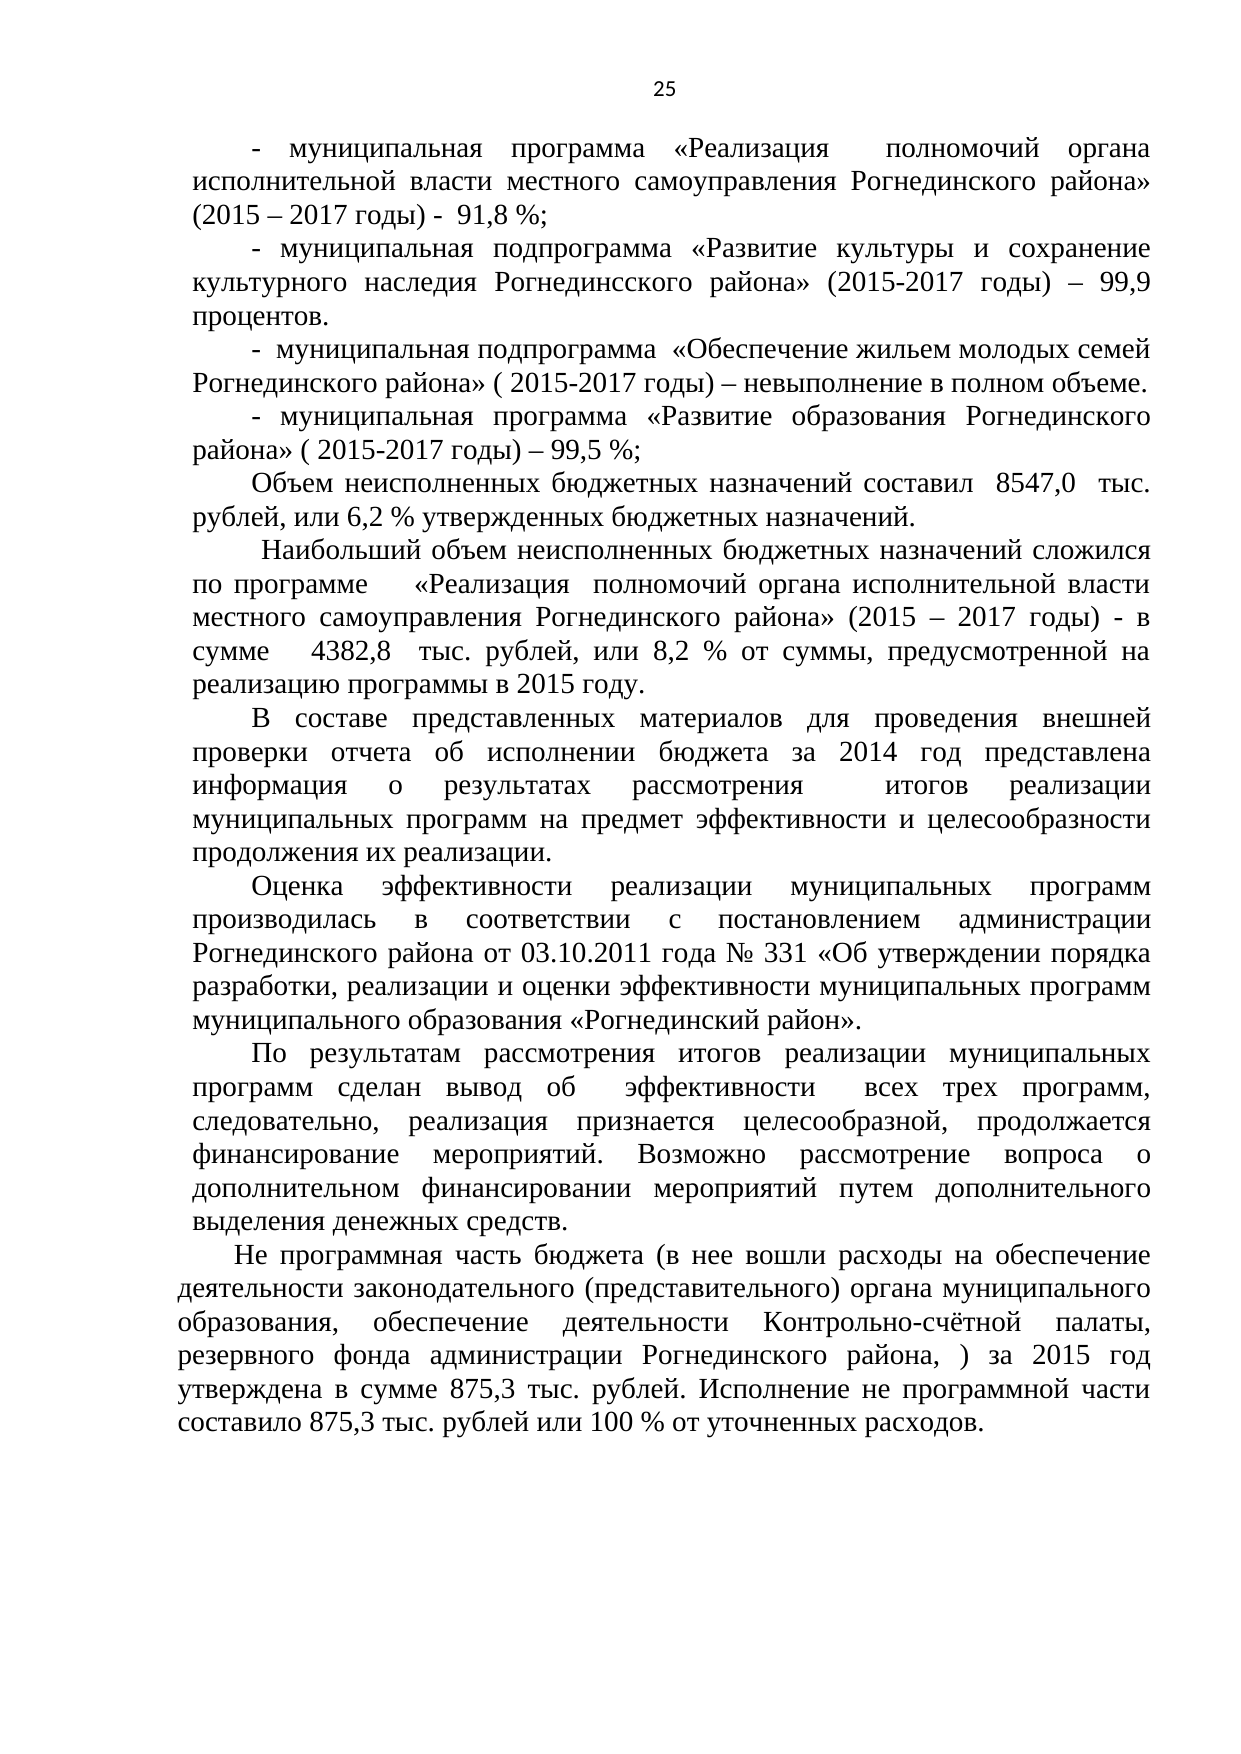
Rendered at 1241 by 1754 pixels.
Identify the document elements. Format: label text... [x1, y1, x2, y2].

text - муниципальная подпрограмма «Развитие культуры и сохранение культурного наследия Рогнединсского района» (2015-2017 годы) – 99,9 процентов. [192, 231, 1152, 331]
text - муниципальная подпрограмма «Обеспечение жильем молодых семей Рогнединского района» ( 2015-2017 годы) – невыполнение в полном объеме. [192, 331, 1152, 398]
text - муниципальная программа «Реализация полномочий органа исполнительной власти местного самоуправления Рогнединского района» (2015 – 2017 годы) - 91,8 %; [192, 130, 1152, 231]
text Объем неисполненных бюджетных назначений составил 8547,0 тыс. рублей, или 6,2 % утвержденных бюджетных назначений. [192, 465, 1152, 532]
text В составе представленных материалов для проведения внешней проверки отчета об исполнении бюджета за 2014 год представлена информация о результатах рассмотрения итогов реализации муниципальных программ на предмет эффективности и целесообразности продолжения их реализации. [192, 700, 1152, 868]
text Наибольший объем неисполненных бюджетных назначений сложился по программе «Реализация полномочий органа исполнительной власти местного самоуправления Рогнединского района» (2015 – 2017 годы) - в сумме 4382,8 тыс. рублей, или 8,2 % от суммы, предусмотренной на реализацию программы в 2015 году. [192, 532, 1152, 700]
text Не программная часть бюджета (в нее вошли расходы на обеспечение деятельности законодательного (представительного) органа муниципального образования, обеспечение деятельности Контрольно-счётной палаты, резервного фонда администрации Рогнединского района, ) за 2015 год утверждена в сумме 875,3 тыс. рублей. Исполнение не программной части составило 875,3 тыс. рублей или 100 % от уточненных расходов. [177, 1237, 1152, 1438]
text Оценка эффективности реализации муниципальных программ производилась в соответствии с постановлением администрации Рогнединского района от 03.10.2011 года № 331 «Об утверждении порядка разработки, реализации и оценки эффективности муниципальных программ муниципального образования «Рогнединский район». [192, 868, 1152, 1036]
text По результатам рассмотрения итогов реализации муниципальных программ сделан вывод об эффективности всех трех программ, следовательно, реализация признается целесообразной, продолжается финансирование мероприятий. Возможно рассмотрение вопроса о дополнительном финансировании мероприятий путем дополнительного выделения денежных средств. [192, 1036, 1152, 1237]
text - муниципальная программа «Развитие образования Рогнединского района» ( 2015-2017 годы) – 99,5 %; [192, 398, 1152, 465]
